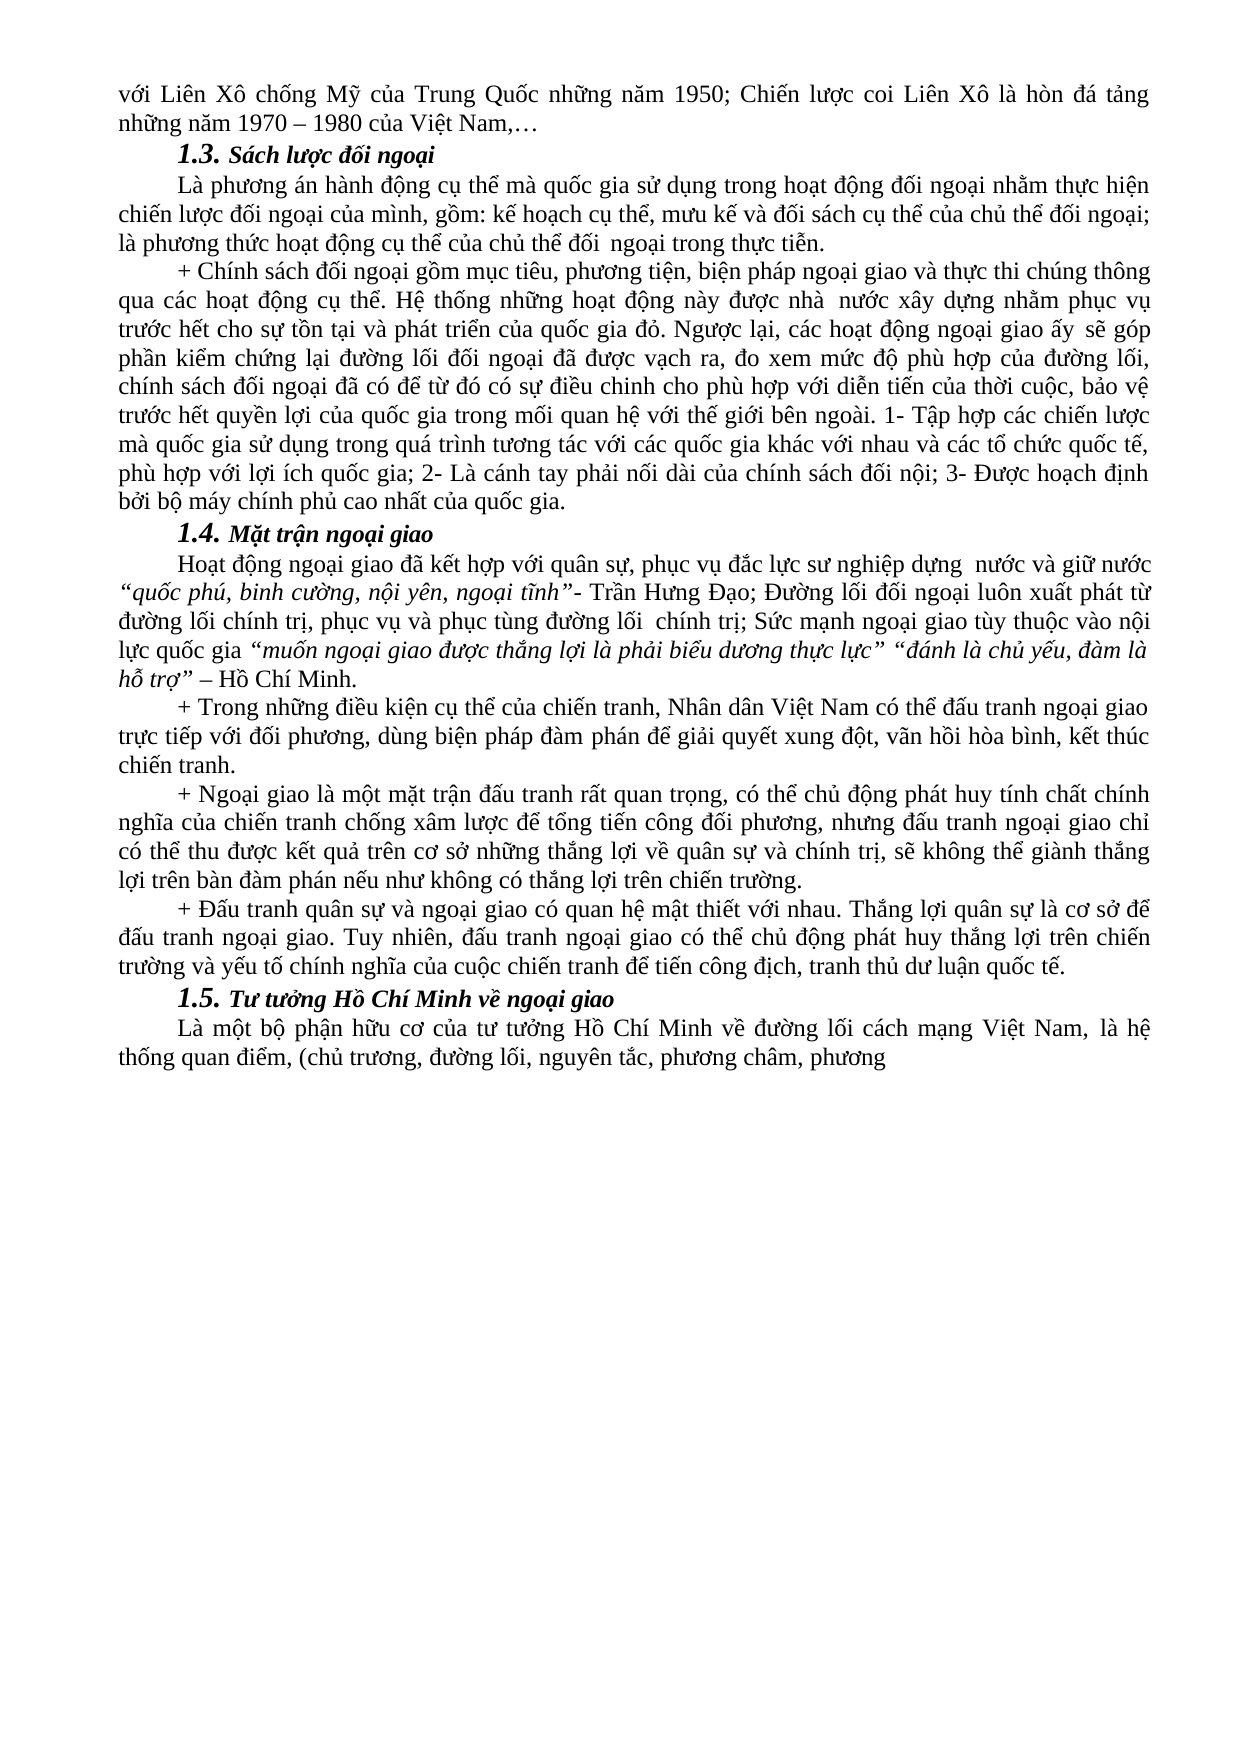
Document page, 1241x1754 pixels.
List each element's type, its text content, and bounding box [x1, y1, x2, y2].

subtitle Mặt trận ngoại giao [177, 515, 1240, 549]
subtitle Sách lược đối ngoại [177, 137, 1240, 170]
text với Liên Xô chống Mỹ của Trung Quốc những năm 1950; Chiến lược coi Liên Xô là hòn đá tảng những năm 1970 – 1980 của Việt Nam,… [118, 79, 1151, 137]
text + Đấu tranh quân sự và ngoại giao có quan hệ mật thiết với nhau. Thắng lợi quân sự là cơ sở để đấu tranh ngoại giao. Tuy nhiên, đấu tranh ngoại giao có thể chủ động phát huy thắng lợi trên chiến trường và yếu tố chính nghĩa của cuộc chiến tranh để tiến công địch, tranh thủ dư luận quốc tế. [118, 894, 1151, 980]
text Hoạt động ngoại giao đã kết hợp với quân sự, phục vụ đắc lực sư nghiệp dựng nước và giữ nước “quốc phú, binh cường, nội yên, ngoại tĩnh”- Trần Hưng Đạo; Đường lối đối ngoại luôn xuất phát từ đường lối chính trị, phục vụ và phục tùng đường lối chính trị; Sức mạnh ngoại giao tùy thuộc vào nội lực quốc gia “muốn ngoại giao được thắng lợi là phải biểu dương thực lực” “đánh là chủ yếu, đàm là hỗ trợ” – Hồ Chí Minh. [118, 549, 1152, 692]
text + Ngoại giao là một mặt trận đấu tranh rất quan trọng, có thể chủ động phát huy tính chất chính nghĩa của chiến tranh chống xâm lược để tổng tiến công đối phương, nhưng đấu tranh ngoại giao chỉ có thể thu được kết quả trên cơ sở những thắng lợi về quân sự và chính trị, sẽ không thể giành thắng lợi trên bàn đàm phán nếu như không có thắng lợi trên chiến trường. [118, 779, 1151, 894]
text + Trong những điều kiện cụ thể của chiến tranh, Nhân dân Việt Nam có thể đấu tranh ngoại giao trực tiếp với đối phương, dùng biện pháp đàm phán để giải quyết xung đột, vãn hồi hòa bình, kết thúc chiến tranh. [118, 692, 1151, 779]
text Là một bộ phận hữu cơ của tư tưởng Hồ Chí Minh về đường lối cách mạng Việt Nam, là hệ thống quan điểm, (chủ trương, đường lối, nguyên tắc, phương châm, phương [118, 1013, 1151, 1071]
text + Chính sách đối ngoại gồm mục tiêu, phương tiện, biện pháp ngoại giao và thực thi chúng thông qua các hoạt động cụ thể. Hệ thống những hoạt động này được nhà nước xây dựng nhằm phục vụ trước hết cho sự tồn tại và phát triển của quốc gia đỏ. Ngược lại, các hoạt động ngoại giao ấy sẽ góp phần kiểm chứng lại đường lối đối ngoại đã được vạch ra, đo xem mức độ phù hợp của đường lối, chính sách đối ngoại đã có để từ đó có sự điều chinh cho phù hợp với diễn tiến của thời cuộc, bảo vệ trước hết quyền lợi của quốc gia trong mối quan hệ với thế giới bên ngoài. 1- Tập hợp các chiến lược mà quốc gia sử dụng trong quá trình tương tác với các quốc gia khác với nhau và các tổ chức quốc tế, phù hợp với lợi ích quốc gia; 2- Là cánh tay phải nối dài của chính sách đối nội; 3- Được hoạch định bởi bộ máy chính phủ cao nhất của quốc gia. [118, 256, 1151, 515]
subtitle Tư tưởng Hồ Chí Minh về ngoại giao [177, 980, 1240, 1013]
text Là phương án hành động cụ thể mà quốc gia sử dụng trong hoạt động đối ngoại nhằm thực hiện chiến lược đối ngoại của mình, gồm: kế hoạch cụ thể, mưu kế và đối sách cụ thể của chủ thể đối ngoại; là phương thức hoạt động cụ thể của chủ thể đối ngoại trong thực tiễn. [118, 170, 1151, 256]
